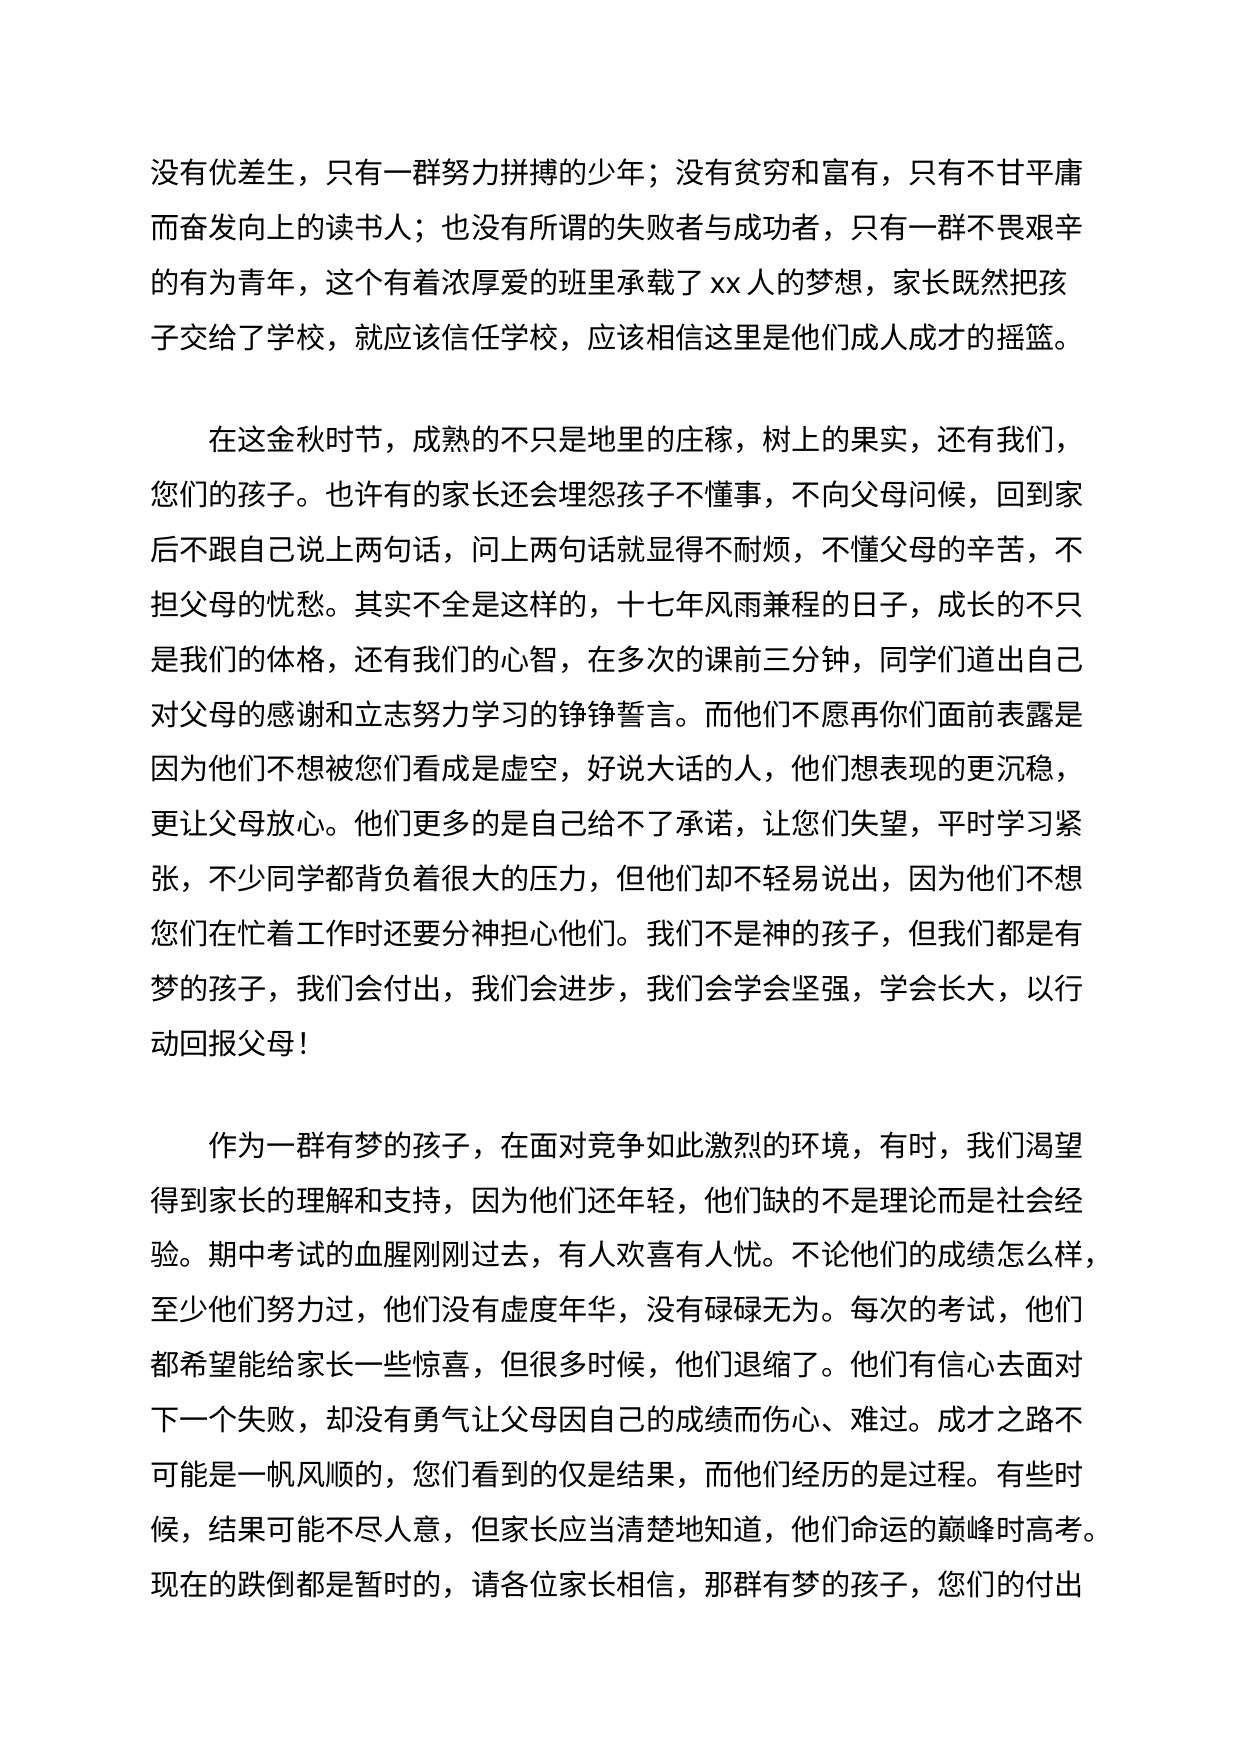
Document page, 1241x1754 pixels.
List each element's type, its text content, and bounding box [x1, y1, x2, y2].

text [150, 1122, 1090, 1604]
text 在这金秋时节，成熟的不只是地里的庄稼，树上的果实，还有我们，您们的孩子。也许有的家长还会埋怨孩子不懂事，不向父母问候，回到家后不跟自己说上两句话，问上两句话就显得不耐烦，不懂父母的辛苦，不担父母的忧愁。其实不全是这样的，十七年风雨兼程的日子，成长的不只是我们的体格，还有我们的心智，在多次的课前三分钟，同学们道出自己对父母的感谢和立志努力学习的铮铮誓言。而他们不愿再你们面前表露是因为他们不想被您们看成是虚空，好说大话的人，他们想表现的更沉稳，更让父母放心。他们更多的是自己给不了承诺，让您们失望，平时学习紧张，不少同学都背负着很大的压力，但他们却不轻易说出，因为他们不想您们在忙着工作时还要分神担心他们。我们不是神的孩子，但我们都是有梦的孩子，我们会付出，我们会进步，我们会学会坚强，学会长大，以行动回报父母！ [150, 417, 1090, 1063]
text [150, 150, 1090, 357]
